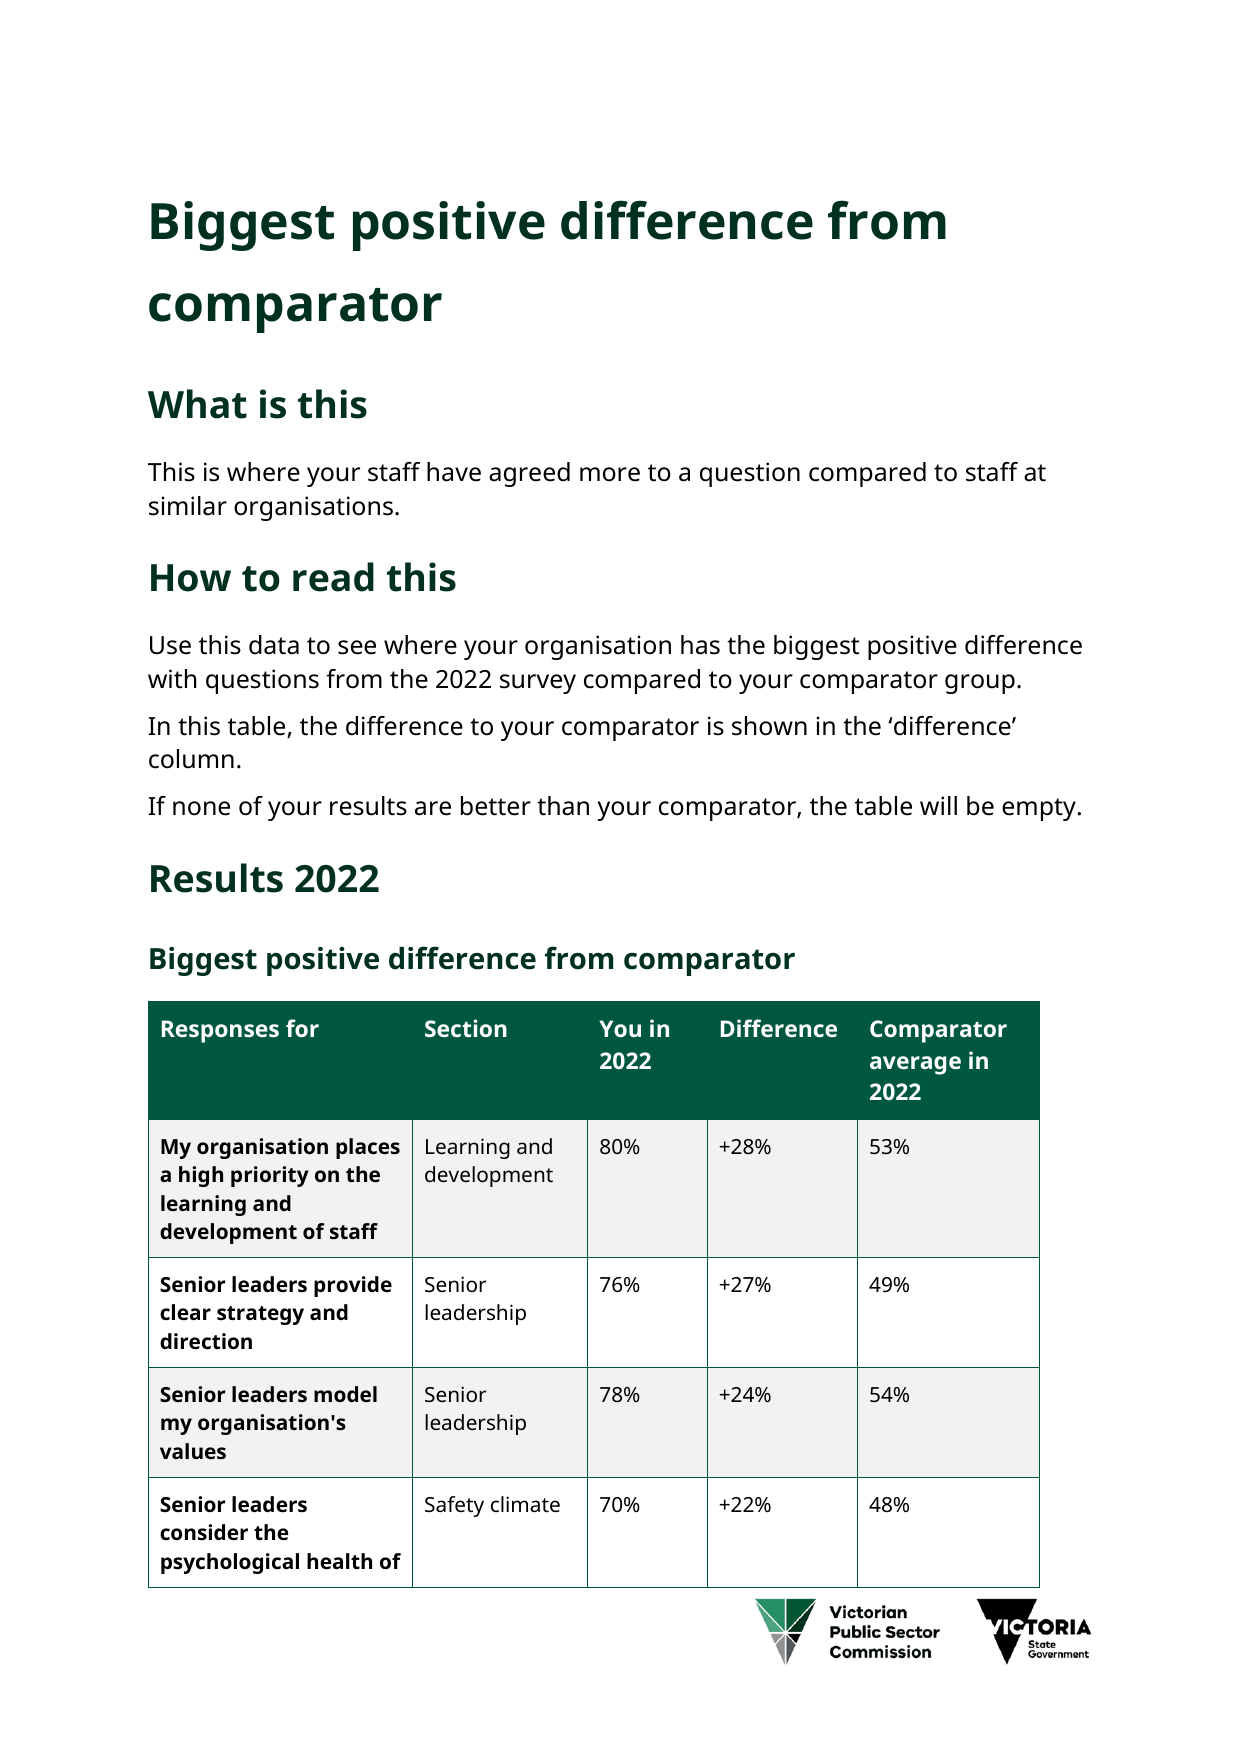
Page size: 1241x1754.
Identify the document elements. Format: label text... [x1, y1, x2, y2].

subtitle How to read this [148, 552, 1092, 603]
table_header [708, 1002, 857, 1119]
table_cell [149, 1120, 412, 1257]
text Use this data to see where your organisation has the biggest positive difference with questions from the 2022 survey compared to your comparator group. [148, 628, 1092, 696]
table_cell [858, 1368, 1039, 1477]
subtitle Biggest positive difference from comparator [148, 186, 1092, 336]
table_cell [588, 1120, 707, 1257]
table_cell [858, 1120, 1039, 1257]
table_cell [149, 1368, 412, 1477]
subtitle Biggest positive difference from comparator [148, 938, 1092, 978]
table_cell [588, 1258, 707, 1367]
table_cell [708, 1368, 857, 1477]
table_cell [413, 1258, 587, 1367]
picture [754, 1598, 1093, 1666]
text In this table, the difference to your comparator is shown in the ‘difference’ column. [148, 708, 1092, 776]
subtitle What is this [148, 379, 1092, 430]
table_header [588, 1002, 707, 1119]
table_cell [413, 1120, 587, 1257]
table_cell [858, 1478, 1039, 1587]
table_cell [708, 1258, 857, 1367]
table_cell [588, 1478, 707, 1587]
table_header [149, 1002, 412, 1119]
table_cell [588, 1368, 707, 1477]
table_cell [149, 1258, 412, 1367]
subtitle Results 2022 [148, 852, 1092, 903]
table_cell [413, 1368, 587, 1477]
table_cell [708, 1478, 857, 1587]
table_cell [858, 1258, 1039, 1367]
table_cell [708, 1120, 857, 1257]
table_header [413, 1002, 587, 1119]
text If none of your results are better than your comparator, the table will be empty. [148, 789, 1092, 823]
text This is where your staff have agreed more to a question compared to staff at similar organisations. [148, 454, 1092, 523]
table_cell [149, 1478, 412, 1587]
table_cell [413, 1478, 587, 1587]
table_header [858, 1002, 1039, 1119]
